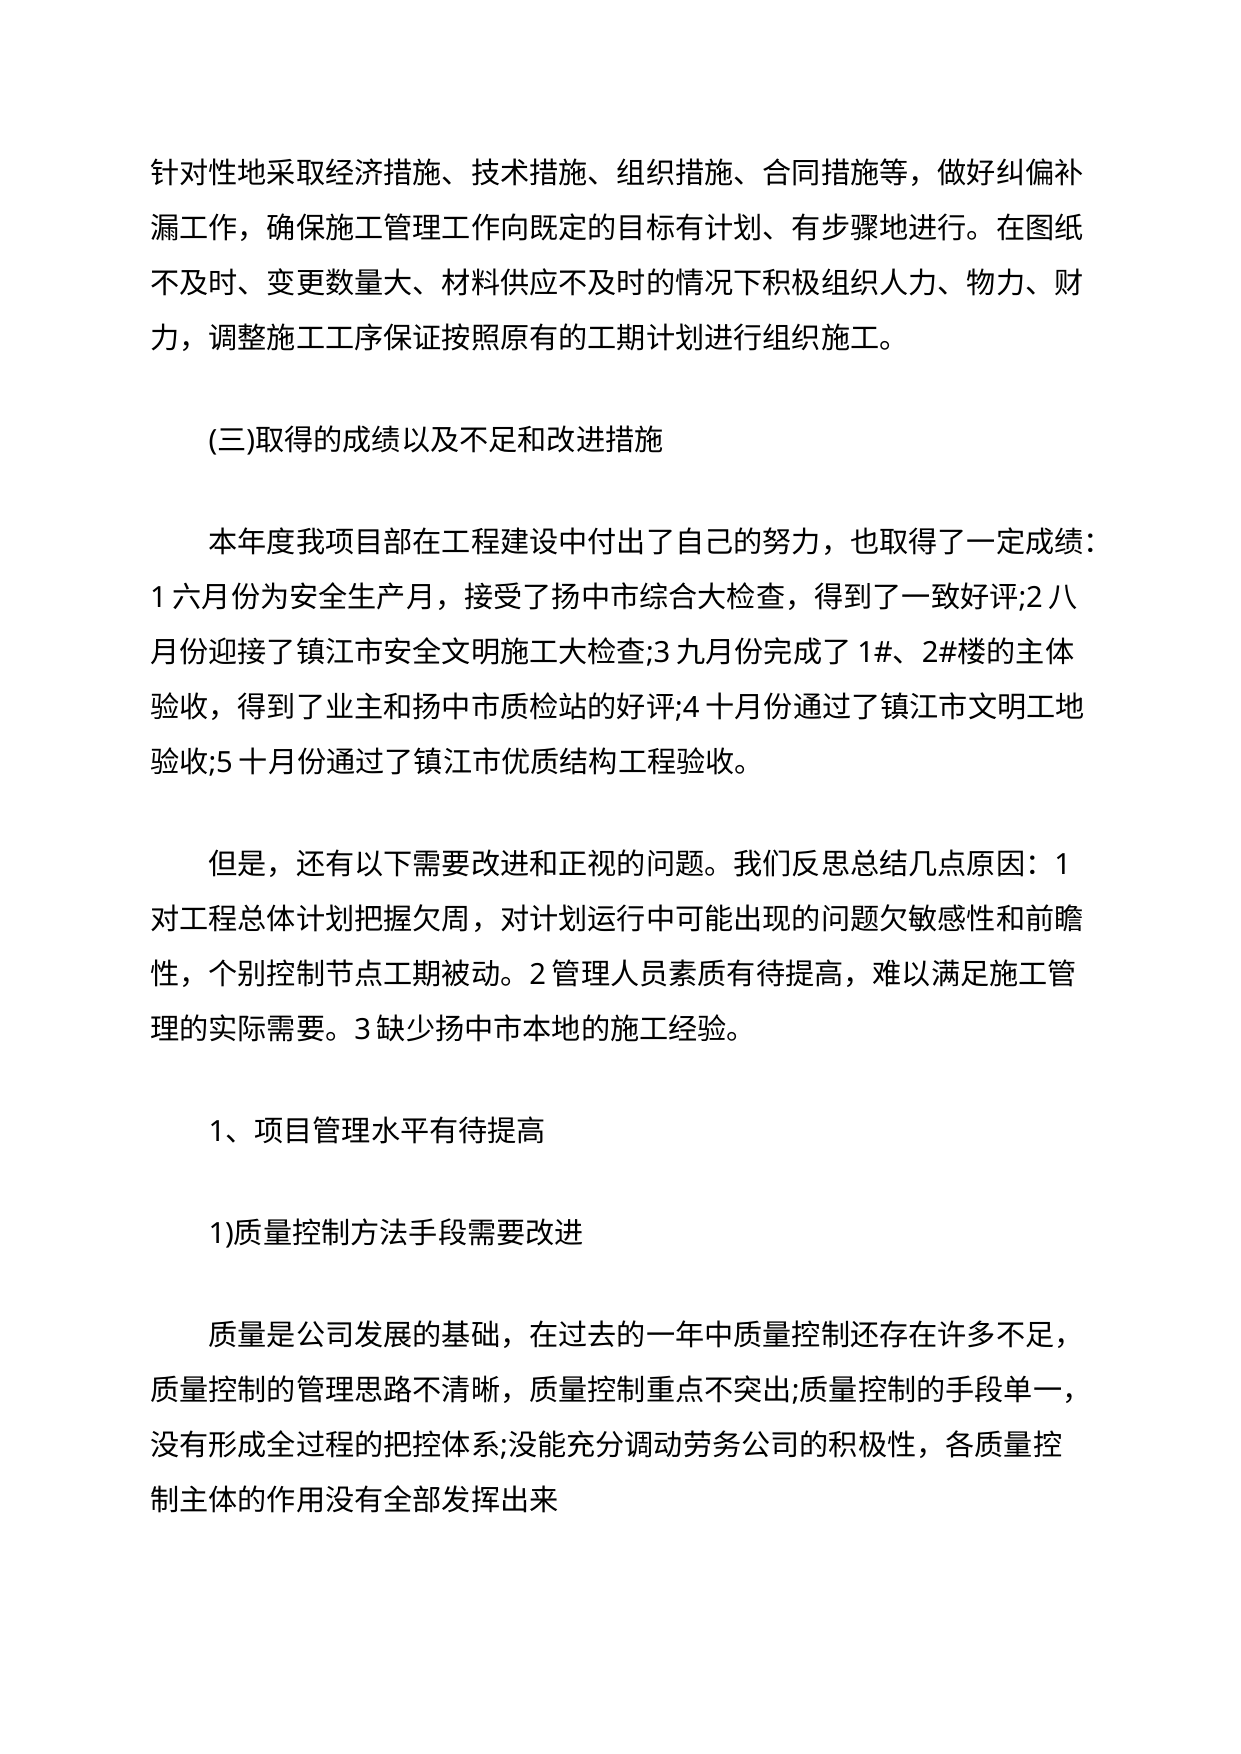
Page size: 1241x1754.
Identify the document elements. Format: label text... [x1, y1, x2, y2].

text 1)质量控制方法手段需要改进 [150, 1209, 1090, 1252]
text (三)取得的成绩以及不足和改进措施 [150, 416, 1090, 459]
text 本年度我项目部在工程建设中付出了自己的努力，也取得了一定成绩：1六月份为安全生产月，接受了扬中市综合大检查，得到了一致好评;2八月份迎接了镇江市安全文明施工大检查;3九月份完成了1#、2#楼的主体验收，得到了业主和扬中市质检站的好评;4十月份通过了镇江市文明工地验收;5十月份通过了镇江市优质结构工程验收。 [150, 518, 1090, 781]
text 但是，还有以下需要改进和正视的问题。我们反思总结几点原因：1对工程总体计划把握欠周，对计划运行中可能出现的问题欠敏感性和前瞻性，个别控制节点工期被动。2管理人员素质有待提高，难以满足施工管理的实际需要。3缺少扬中市本地的施工经验。 [150, 840, 1090, 1048]
text 1、项目管理水平有待提高 [150, 1107, 1090, 1149]
text 质量是公司发展的基础，在过去的一年中质量控制还存在许多不足，质量控制的管理思路不清晰，质量控制重点不突出;质量控制的手段单一，没有形成全过程的把控体系;没能充分调动劳务公司的积极性，各质量控制主体的作用没有全部发挥出来 [150, 1311, 1090, 1518]
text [150, 150, 1090, 357]
